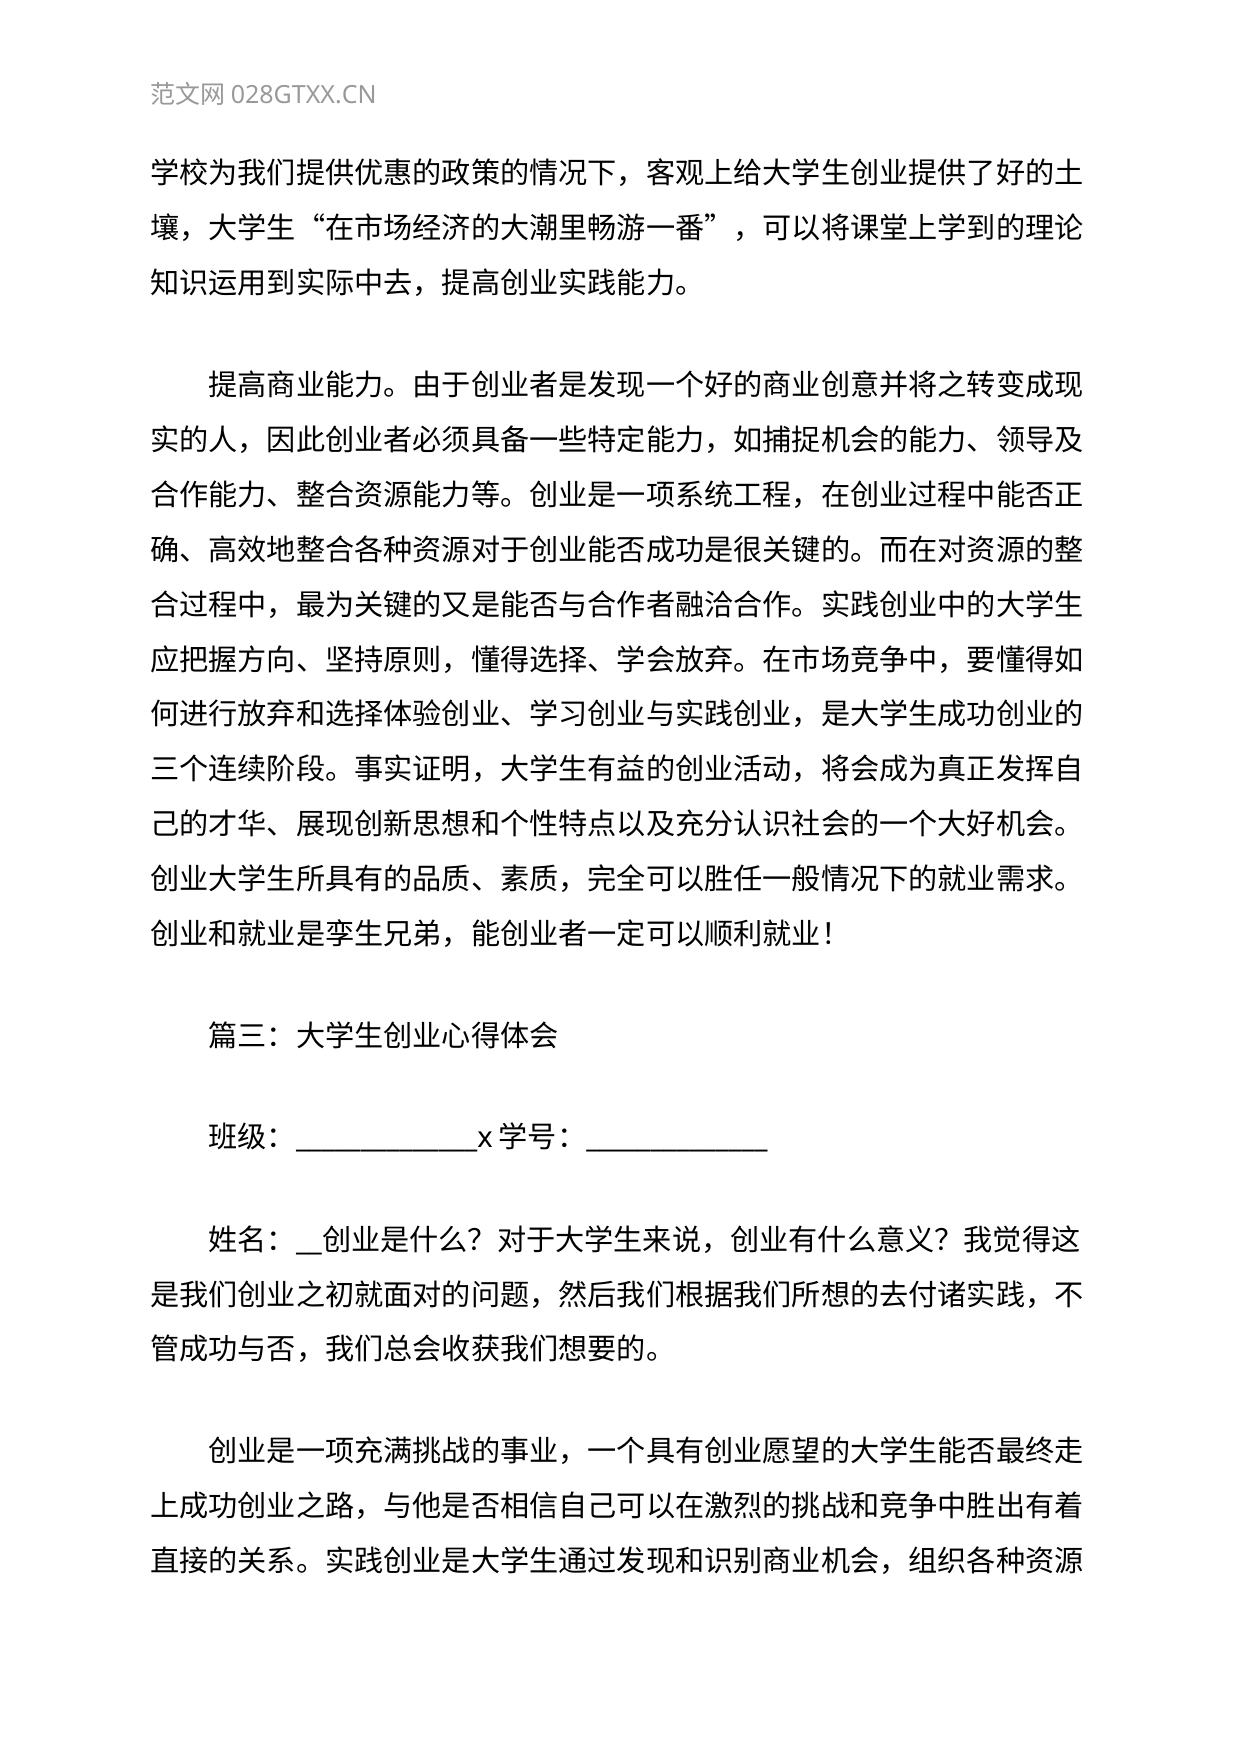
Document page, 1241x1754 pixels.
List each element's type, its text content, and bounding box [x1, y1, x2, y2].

text 提高商业能力。由于创业者是发现一个好的商业创意并将之转变成现实的人，因此创业者必须具备一些特定能力，如捕捉机会的能力、领导及合作能力、整合资源能力等。创业是一项系统工程，在创业过程中能否正确、高效地整合各种资源对于创业能否成功是很关键的。而在对资源的整合过程中，最为关键的又是能否与合作者融洽合作。实践创业中的大学生应把握方向、坚持原则，懂得选择、学会放弃。在市场竞争中，要懂得如何进行放弃和选择体验创业、学习创业与实践创业，是大学生成功创业的三个连续阶段。事实证明，大学生有益的创业活动，将会成为真正发挥自己的才华、展现创新思想和个性特点以及充分认识社会的一个大好机会。创业大学生所具有的品质、素质，完全可以胜任一般情况下的就业需求。创业和就业是孪生兄弟，能创业者一定可以顺利就业！ [150, 362, 1090, 953]
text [150, 1428, 1090, 1580]
text 班级：______________x学号：______________ [150, 1114, 1090, 1156]
text 姓名：__创业是什么？对于大学生来说，创业有什么意义？我觉得这是我们创业之初就面对的问题，然后我们根据我们所想的去付诸实践，不管成功与否，我们总会收获我们想要的。 [150, 1216, 1090, 1368]
text 篇三：大学生创业心得体会 [150, 1012, 1090, 1054]
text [150, 150, 1090, 302]
